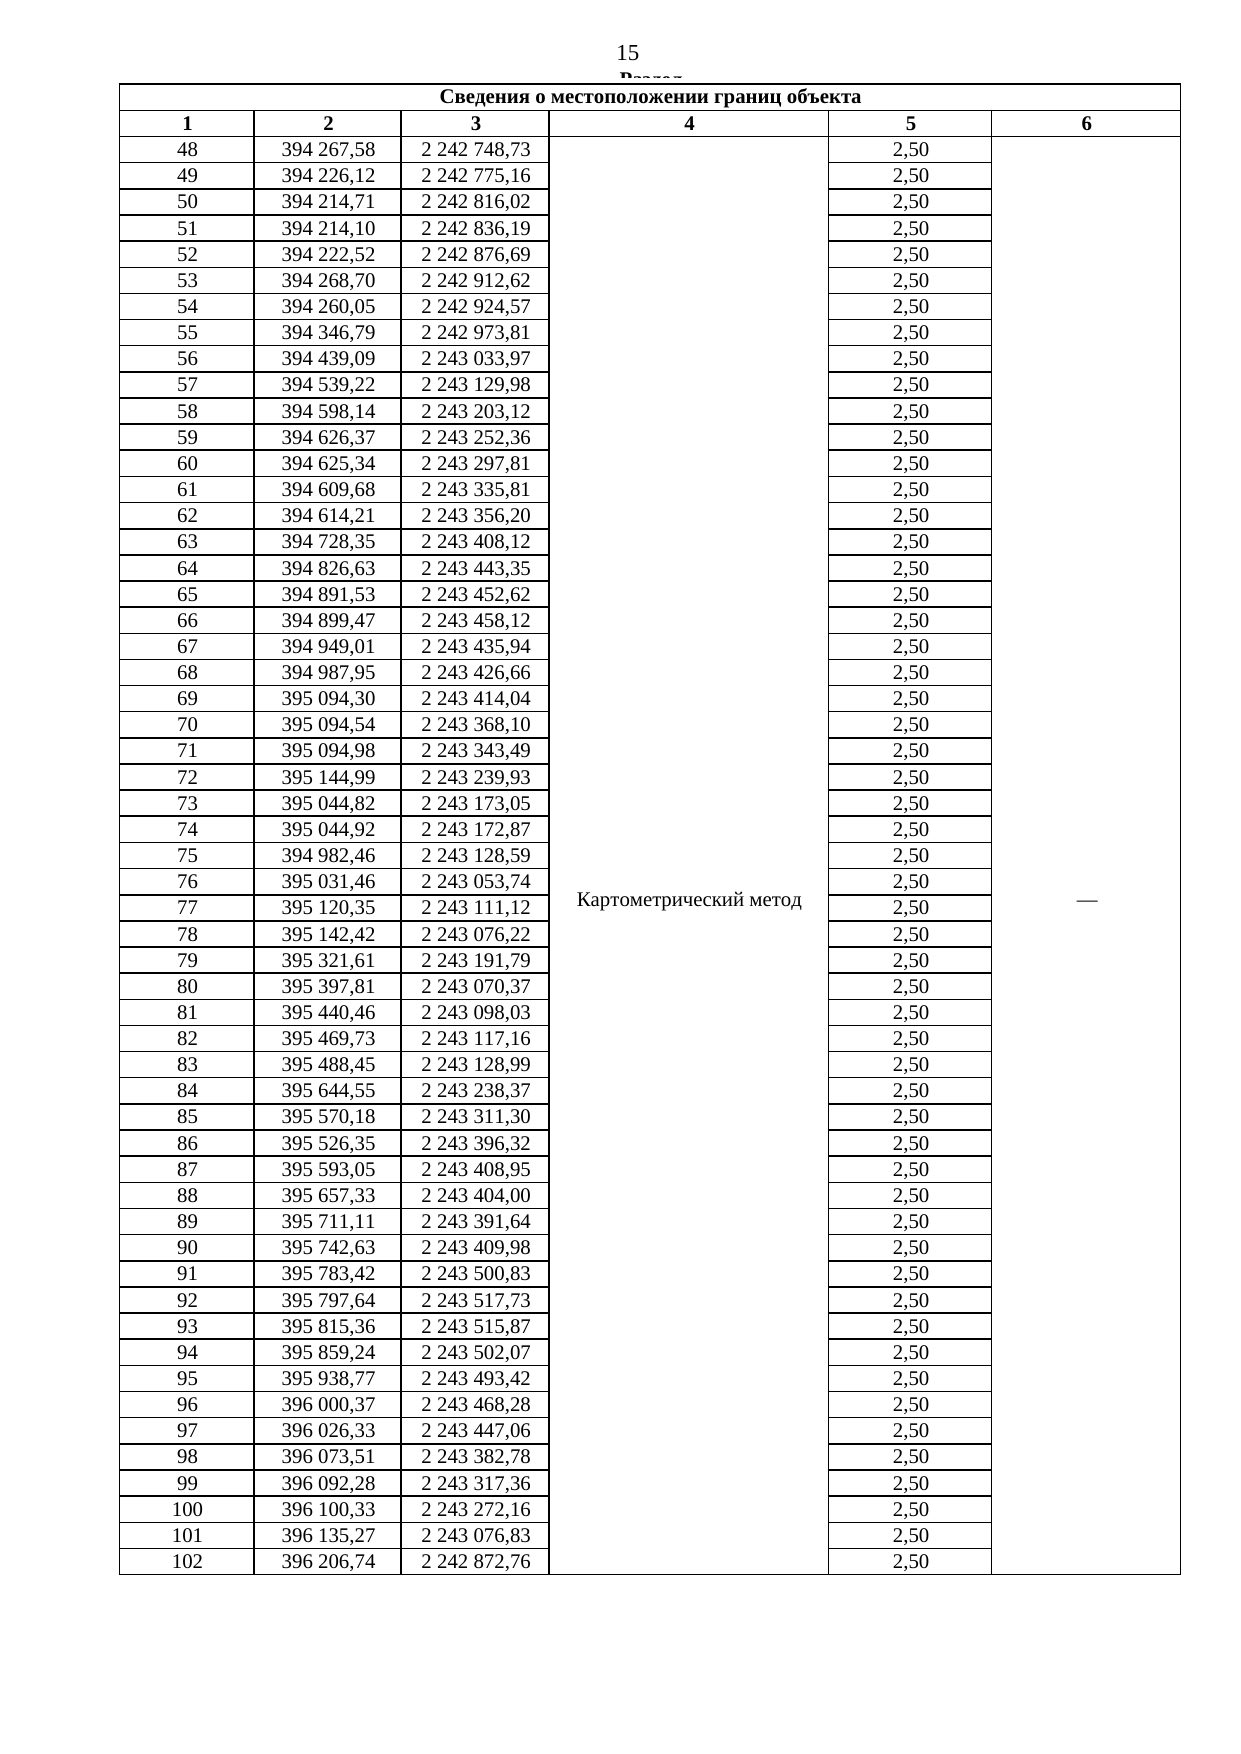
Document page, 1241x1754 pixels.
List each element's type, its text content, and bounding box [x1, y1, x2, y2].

table_cell 2 243 076,83 [402, 1523, 548, 1547]
table_cell 394 891,53 [255, 582, 400, 606]
table_cell 2,50 [829, 1445, 991, 1469]
table_cell 396 026,33 [255, 1418, 400, 1443]
table_cell 60 [120, 451, 253, 476]
table_cell 2,50 [829, 346, 991, 371]
table_cell 2 243 173,05 [402, 791, 548, 815]
table_cell 89 [120, 1209, 253, 1234]
table_cell 2 243 272,16 [402, 1497, 548, 1521]
table_cell 395 570,18 [255, 1105, 400, 1129]
table_cell 101 [120, 1523, 253, 1547]
table_cell 49 [120, 163, 253, 188]
table_cell 2,50 [829, 425, 991, 449]
table_cell 64 [120, 556, 253, 580]
table_cell 2 243 502,07 [402, 1340, 548, 1364]
table_cell 2 243 252,36 [402, 425, 548, 449]
table_cell 394 260,05 [255, 294, 400, 319]
table_cell 394 626,37 [255, 425, 400, 449]
table_cell 394 267,58 [255, 137, 400, 162]
table_cell 2 243 335,81 [402, 477, 548, 502]
table_cell 395 044,82 [255, 791, 400, 815]
table_cell 2,50 [829, 582, 991, 606]
table_cell 2 243 443,35 [402, 556, 548, 580]
table_cell 57 [120, 373, 253, 397]
table_cell 73 [120, 791, 253, 815]
table_cell 2,50 [829, 1549, 991, 1574]
table_cell 395 120,35 [255, 896, 400, 920]
table_cell 2,50 [829, 503, 991, 528]
table_cell 2 242 836,19 [402, 216, 548, 240]
table_cell 2,50 [829, 974, 991, 998]
table_cell 70 [120, 712, 253, 737]
table_cell 2 243 458,12 [402, 608, 548, 632]
table_cell 2,50 [829, 1392, 991, 1417]
table_cell 2,50 [829, 216, 991, 240]
table_cell 394 214,71 [255, 190, 400, 214]
table_cell 2 243 356,20 [402, 503, 548, 528]
table_cell 394 826,63 [255, 556, 400, 580]
table_cell 2,50 [829, 1340, 991, 1364]
table_cell 2 243 128,59 [402, 843, 548, 868]
table_cell 6 [992, 111, 1180, 136]
table_cell 90 [120, 1235, 253, 1260]
table_cell 1 [120, 111, 253, 136]
table_cell 85 [120, 1105, 253, 1129]
table_cell 2,50 [829, 948, 991, 972]
table_cell 2 243 053,74 [402, 869, 548, 894]
table_cell 2 243 391,64 [402, 1209, 548, 1234]
table_cell 395 742,63 [255, 1235, 400, 1260]
table_cell 88 [120, 1183, 253, 1208]
table_cell 2 243 317,36 [402, 1471, 548, 1495]
table_cell 66 [120, 608, 253, 632]
table_cell 2 242 872,76 [402, 1549, 548, 1574]
table_cell 396 206,74 [255, 1549, 400, 1574]
table_cell — [992, 137, 1180, 1574]
table_cell 2 243 409,98 [402, 1235, 548, 1260]
table_cell 395 526,35 [255, 1131, 400, 1155]
table_cell 58 [120, 399, 253, 423]
table_cell 2,50 [829, 294, 991, 319]
table_cell 2 243 396,32 [402, 1131, 548, 1155]
table_cell 2,50 [829, 922, 991, 946]
table_cell 2 243 414,04 [402, 686, 548, 711]
table_cell 2,50 [829, 556, 991, 580]
table_cell 2,50 [829, 190, 991, 214]
table_cell 396 135,27 [255, 1523, 400, 1547]
table_cell 395 644,55 [255, 1078, 400, 1103]
table_cell 102 [120, 1549, 253, 1574]
table_cell 2,50 [829, 1026, 991, 1051]
table_cell 395 593,05 [255, 1157, 400, 1181]
table_cell 2 243 076,22 [402, 922, 548, 946]
table_cell 48 [120, 137, 253, 162]
table_cell 59 [120, 425, 253, 449]
table_cell 2,50 [829, 1183, 991, 1208]
table_cell 2 243 468,28 [402, 1392, 548, 1417]
table_cell 2 242 816,02 [402, 190, 548, 214]
table_cell 87 [120, 1157, 253, 1181]
table_cell 2,50 [829, 1235, 991, 1260]
table_cell 394 949,01 [255, 634, 400, 658]
table_cell 71 [120, 739, 253, 763]
table_cell 2 243 493,42 [402, 1366, 548, 1391]
table_cell 2,50 [829, 477, 991, 502]
table_cell 2 243 435,94 [402, 634, 548, 658]
table_cell 2 243 070,37 [402, 974, 548, 998]
table_cell 91 [120, 1262, 253, 1286]
table_cell 2 243 515,87 [402, 1314, 548, 1338]
table_cell 2,50 [829, 320, 991, 345]
table_cell 2,50 [829, 712, 991, 737]
table_cell 3 [402, 111, 548, 136]
table_cell 2,50 [829, 1078, 991, 1103]
table_cell 395 044,92 [255, 817, 400, 842]
table_cell 2,50 [829, 843, 991, 868]
table_cell 2 243 129,98 [402, 373, 548, 397]
table_cell 395 144,99 [255, 765, 400, 789]
table_cell 2,50 [829, 739, 991, 763]
table_cell 63 [120, 530, 253, 554]
table_cell 2,50 [829, 869, 991, 894]
table_cell 394 728,35 [255, 530, 400, 554]
table_cell 2 243 452,62 [402, 582, 548, 606]
table_cell 395 094,30 [255, 686, 400, 711]
table_cell 395 711,11 [255, 1209, 400, 1234]
table_cell 2 243 343,49 [402, 739, 548, 763]
table_cell 2,50 [829, 163, 991, 188]
table_cell 2,50 [829, 1366, 991, 1391]
table_cell 2,50 [829, 1497, 991, 1521]
table_cell 2 243 368,10 [402, 712, 548, 737]
table_cell 77 [120, 896, 253, 920]
table_cell 2 243 382,78 [402, 1445, 548, 1469]
table_cell 395 397,81 [255, 974, 400, 998]
table_cell 395 938,77 [255, 1366, 400, 1391]
table_cell 394 614,21 [255, 503, 400, 528]
table_cell 95 [120, 1366, 253, 1391]
table_cell 2,50 [829, 1209, 991, 1234]
table_cell 55 [120, 320, 253, 345]
table_cell 75 [120, 843, 253, 868]
table_cell 2,50 [829, 373, 991, 397]
table_cell 2 242 876,69 [402, 242, 548, 266]
table_cell 65 [120, 582, 253, 606]
table_cell 2,50 [829, 1105, 991, 1129]
table_cell 2,50 [829, 137, 991, 162]
table_cell 2,50 [829, 1262, 991, 1286]
table_cell 395 815,36 [255, 1314, 400, 1338]
table_cell 2,50 [829, 1314, 991, 1338]
table_cell 395 142,42 [255, 922, 400, 946]
table_cell 394 987,95 [255, 660, 400, 685]
table_cell 394 439,09 [255, 346, 400, 371]
table_cell 2 243 172,87 [402, 817, 548, 842]
table_cell 2 243 117,16 [402, 1026, 548, 1051]
table_cell 98 [120, 1445, 253, 1469]
table_cell 2,50 [829, 686, 991, 711]
table_cell 2 243 191,79 [402, 948, 548, 972]
table_cell 2 242 912,62 [402, 268, 548, 292]
table_cell 2,50 [829, 242, 991, 266]
table_cell 394 609,68 [255, 477, 400, 502]
table_cell 396 073,51 [255, 1445, 400, 1469]
table_cell 2 243 500,83 [402, 1262, 548, 1286]
table_cell 4 [550, 111, 828, 136]
table_cell 2 243 098,03 [402, 1000, 548, 1024]
table_cell 394 214,10 [255, 216, 400, 240]
table_cell 2 243 297,81 [402, 451, 548, 476]
table_cell 2,50 [829, 634, 991, 658]
table_cell 2,50 [829, 660, 991, 685]
table_cell 76 [120, 869, 253, 894]
table_cell 395 657,33 [255, 1183, 400, 1208]
table_cell 56 [120, 346, 253, 371]
table_cell 396 092,28 [255, 1471, 400, 1495]
table_cell 396 100,33 [255, 1497, 400, 1521]
table_cell 394 625,34 [255, 451, 400, 476]
table_cell 2,50 [829, 1157, 991, 1181]
table_cell 100 [120, 1497, 253, 1521]
table_cell 2,50 [829, 451, 991, 476]
table_cell 2 243 408,95 [402, 1157, 548, 1181]
table_cell 97 [120, 1418, 253, 1443]
table_cell 394 899,47 [255, 608, 400, 632]
table_cell 2 243 238,37 [402, 1078, 548, 1103]
table_cell 2 242 748,73 [402, 137, 548, 162]
table_cell 2,50 [829, 1288, 991, 1312]
table_cell 50 [120, 190, 253, 214]
table_cell 394 346,79 [255, 320, 400, 345]
table_cell 78 [120, 922, 253, 946]
table_cell 395 031,46 [255, 869, 400, 894]
table_cell 395 440,46 [255, 1000, 400, 1024]
table_cell 2 243 426,66 [402, 660, 548, 685]
table_cell 2,50 [829, 791, 991, 815]
table_cell 2 243 311,30 [402, 1105, 548, 1129]
table_cell 395 859,24 [255, 1340, 400, 1364]
table_cell 2,50 [829, 896, 991, 920]
table_cell 395 321,61 [255, 948, 400, 972]
table_cell 2 243 111,12 [402, 896, 548, 920]
table_header Сведения о местоположении границ объекта [120, 85, 1180, 109]
table_cell 394 268,70 [255, 268, 400, 292]
table_cell 72 [120, 765, 253, 789]
table_cell 2,50 [829, 608, 991, 632]
table_cell 61 [120, 477, 253, 502]
table_cell 53 [120, 268, 253, 292]
table_cell 2 [255, 111, 400, 136]
table_cell 96 [120, 1392, 253, 1417]
table_cell 2,50 [829, 1131, 991, 1155]
table_cell 52 [120, 242, 253, 266]
table_cell 395 783,42 [255, 1262, 400, 1286]
table_cell 68 [120, 660, 253, 685]
table_cell 2 243 408,12 [402, 530, 548, 554]
table_cell 86 [120, 1131, 253, 1155]
table_cell 67 [120, 634, 253, 658]
table_cell 394 539,22 [255, 373, 400, 397]
table_cell 2 243 239,93 [402, 765, 548, 789]
table_cell 84 [120, 1078, 253, 1103]
table_cell 395 469,73 [255, 1026, 400, 1051]
table_cell 395 488,45 [255, 1052, 400, 1077]
table_cell 2,50 [829, 1052, 991, 1077]
table_cell 69 [120, 686, 253, 711]
table_cell 94 [120, 1340, 253, 1364]
table_cell 2,50 [829, 1000, 991, 1024]
table_cell 2,50 [829, 268, 991, 292]
table_cell 51 [120, 216, 253, 240]
table_cell 2 242 924,57 [402, 294, 548, 319]
table_cell 395 094,54 [255, 712, 400, 737]
table_cell 2,50 [829, 1523, 991, 1547]
table_cell 2,50 [829, 765, 991, 789]
table_cell 2 243 517,73 [402, 1288, 548, 1312]
table_cell 92 [120, 1288, 253, 1312]
table_cell 394 226,12 [255, 163, 400, 188]
table_cell 79 [120, 948, 253, 972]
table_cell 83 [120, 1052, 253, 1077]
table_cell 54 [120, 294, 253, 319]
table_cell 62 [120, 503, 253, 528]
table_cell 395 797,64 [255, 1288, 400, 1312]
table_cell 394 982,46 [255, 843, 400, 868]
table_cell 81 [120, 1000, 253, 1024]
table_cell 394 222,52 [255, 242, 400, 266]
table_cell 394 598,14 [255, 399, 400, 423]
table_cell 2,50 [829, 1471, 991, 1495]
table_cell 396 000,37 [255, 1392, 400, 1417]
table_cell 395 094,98 [255, 739, 400, 763]
table_cell 2,50 [829, 399, 991, 423]
table_cell 2 243 033,97 [402, 346, 548, 371]
table_cell 80 [120, 974, 253, 998]
table_cell 2,50 [829, 1418, 991, 1443]
table_cell 2,50 [829, 817, 991, 842]
table_cell 2,50 [829, 530, 991, 554]
table_cell 2 243 404,00 [402, 1183, 548, 1208]
table_cell 2 242 775,16 [402, 163, 548, 188]
table_cell 82 [120, 1026, 253, 1051]
table_cell 2 242 973,81 [402, 320, 548, 345]
table_cell 93 [120, 1314, 253, 1338]
table_cell 2 243 203,12 [402, 399, 548, 423]
table_cell 5 [829, 111, 991, 136]
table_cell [550, 137, 828, 1574]
table_cell 99 [120, 1471, 253, 1495]
table_cell 2 243 447,06 [402, 1418, 548, 1443]
table_cell 74 [120, 817, 253, 842]
table_cell 2 243 128,99 [402, 1052, 548, 1077]
